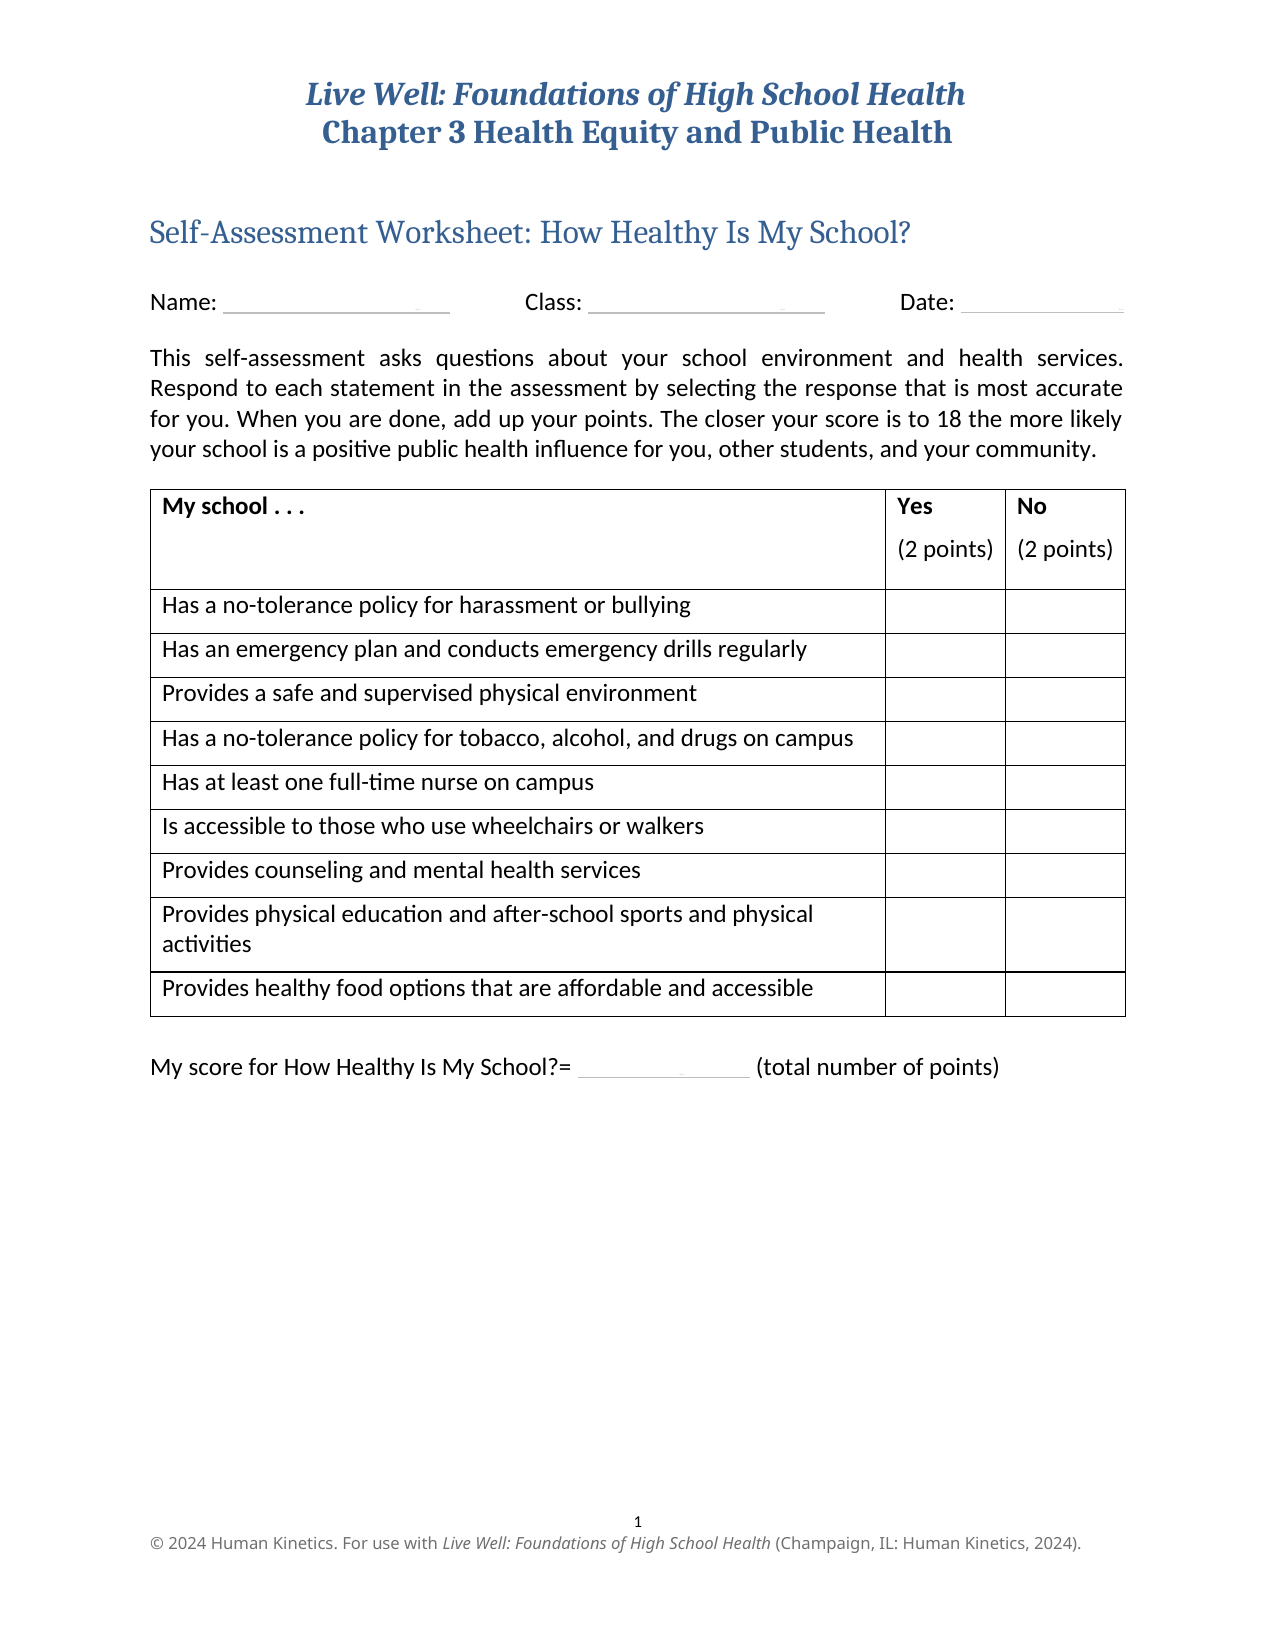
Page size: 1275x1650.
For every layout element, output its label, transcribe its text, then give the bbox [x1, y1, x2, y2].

table_cell [886, 973, 1005, 1016]
subtitle Self-Assessment Worksheet: How Healthy Is My School? [150, 214, 1125, 252]
table_cell [1006, 973, 1125, 1016]
table_cell Provides counseling and mental health services [151, 854, 885, 897]
table_header Yes (2 points) [886, 490, 1005, 588]
table_cell Provides healthy food options that are affordable and accessible [151, 973, 885, 1016]
text Name: Blank Class: Blank Date: Blank [150, 286, 1125, 316]
table_cell [886, 854, 1005, 897]
table_cell Has a no-tolerance policy for tobacco, alcohol, and drugs on campus [151, 722, 885, 765]
table_cell [886, 634, 1005, 677]
table_cell [886, 810, 1005, 853]
table_cell Is accessible to those who use wheelchairs or walkers [151, 810, 885, 853]
table_cell [886, 678, 1005, 721]
table_cell Has at least one full-time nurse on campus [151, 766, 885, 809]
table_cell [886, 898, 1005, 971]
table_header No (2 points) [1006, 490, 1125, 588]
text My score for How Healthy Is My School?= Blank (total number of points) [150, 1051, 1125, 1081]
table_cell [886, 722, 1005, 765]
table_cell [1006, 590, 1125, 632]
table_cell [1006, 722, 1125, 765]
table_cell Has an emergency plan and conducts emergency drills regularly [151, 634, 885, 677]
table_cell Provides a safe and supervised physical environment [151, 678, 885, 721]
table_header My school . . . [151, 490, 885, 588]
table_cell Provides physical education and after-school sports and physical activities [151, 898, 885, 971]
table_cell [886, 590, 1005, 632]
table_cell [886, 766, 1005, 809]
table_cell [1006, 634, 1125, 677]
table_cell [1006, 678, 1125, 721]
table_cell [1006, 854, 1125, 897]
table_cell [1006, 898, 1125, 971]
table_cell Has a no-tolerance policy for harassment or bullying [151, 590, 885, 632]
table_cell [1006, 766, 1125, 809]
table_cell [1006, 810, 1125, 853]
text This self-assessment asks questions about your school environment and health services. Respond to each statement in the assessment by selecting the response that is most accurate for you. When you are done, add up your points. The closer your score is to 18 the more likely your school is a positive public health influence for you, other students, and your community. [150, 342, 1125, 464]
